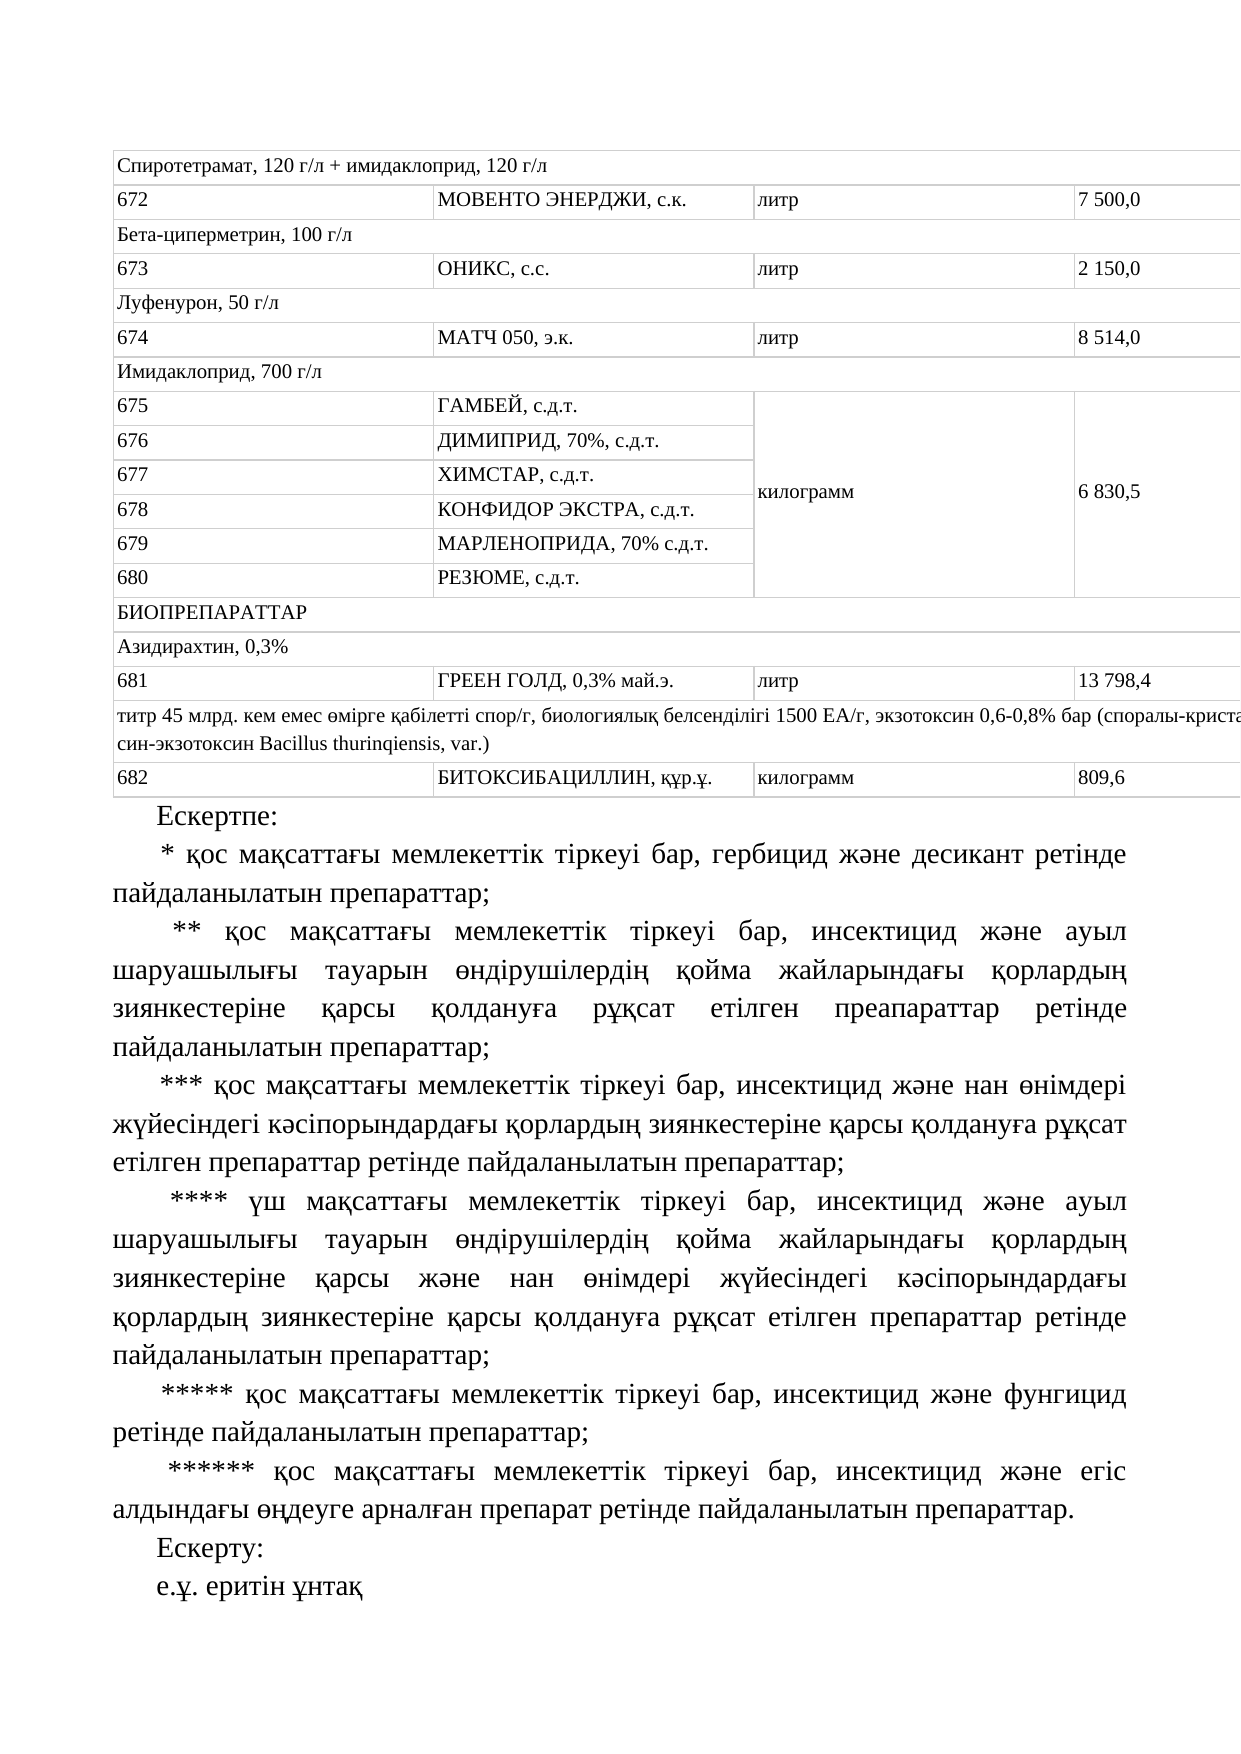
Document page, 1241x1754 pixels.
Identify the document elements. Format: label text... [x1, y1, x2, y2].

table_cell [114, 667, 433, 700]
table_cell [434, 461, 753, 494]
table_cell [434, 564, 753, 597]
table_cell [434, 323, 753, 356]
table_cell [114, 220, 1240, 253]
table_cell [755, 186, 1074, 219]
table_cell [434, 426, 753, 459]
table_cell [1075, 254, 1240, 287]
text Ескертпе: [112, 798, 1128, 831]
text Ескерту: [112, 1530, 1128, 1563]
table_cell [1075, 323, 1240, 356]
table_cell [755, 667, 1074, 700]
text ** қос мақсаттағы мемлекеттік тіркеуі бар, инсектицид және ауыл шаруашылығы тауарын өндірушілердің қойма жайларындағы қорлардың зиянкестеріне қарсы қолдануға рұқсат етілген преапараттар ретінде пайдаланылатын препараттар; [112, 913, 1128, 1062]
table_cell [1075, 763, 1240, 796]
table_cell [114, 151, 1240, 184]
text *** қос мақсаттағы мемлекеттік тіркеуі бар, инсектицид және нан өнімдері жүйесіндегі кәсіпорындардағы қорлардың зиянкестеріне қарсы қолдануға рұқсат етілген препараттар ретінде пайдаланылатын препараттар; [112, 1067, 1128, 1178]
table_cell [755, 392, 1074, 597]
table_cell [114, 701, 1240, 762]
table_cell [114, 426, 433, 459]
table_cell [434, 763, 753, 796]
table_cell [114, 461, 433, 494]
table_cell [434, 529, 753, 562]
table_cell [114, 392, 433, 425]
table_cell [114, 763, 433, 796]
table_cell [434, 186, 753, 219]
text ****** қос мақсаттағы мемлекеттік тіркеуі бар, инсектицид және егіс алдындағы өңдеуге арналған препарат ретінде пайдаланылатын препараттар. [112, 1453, 1128, 1525]
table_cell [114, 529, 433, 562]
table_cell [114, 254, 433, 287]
text ***** қос мақсаттағы мемлекеттік тіркеуі бар, инсектицид және фунгицид ретінде пайдаланылатын препараттар; [112, 1376, 1128, 1448]
text **** үш мақсаттағы мемлекеттік тіркеуі бар, инсектицид және ауыл шаруашылығы тауарын өндірушілердің қойма жайларындағы қорлардың зиянкестеріне қарсы және нан өнімдері жүйесіндегі кәсіпорындардағы қорлардың зиянкестеріне қарсы қолдануға рұқсат етілген препараттар ретінде пайдаланылатын препараттар; [112, 1183, 1128, 1371]
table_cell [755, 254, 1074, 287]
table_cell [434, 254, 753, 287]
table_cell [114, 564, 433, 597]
text * қос мақсаттағы мемлекеттік тіркеуі бар, гербицид және десикант ретінде пайдаланылатын препараттар; [112, 836, 1128, 908]
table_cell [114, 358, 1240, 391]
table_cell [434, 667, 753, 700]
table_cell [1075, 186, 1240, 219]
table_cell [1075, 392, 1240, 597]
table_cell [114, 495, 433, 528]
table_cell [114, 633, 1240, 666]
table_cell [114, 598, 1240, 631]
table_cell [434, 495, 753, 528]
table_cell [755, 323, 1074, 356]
text е.ұ. еритін ұнтақ [112, 1568, 1128, 1602]
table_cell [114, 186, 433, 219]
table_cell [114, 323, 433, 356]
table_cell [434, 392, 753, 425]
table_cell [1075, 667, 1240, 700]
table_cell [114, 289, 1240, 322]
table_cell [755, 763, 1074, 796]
